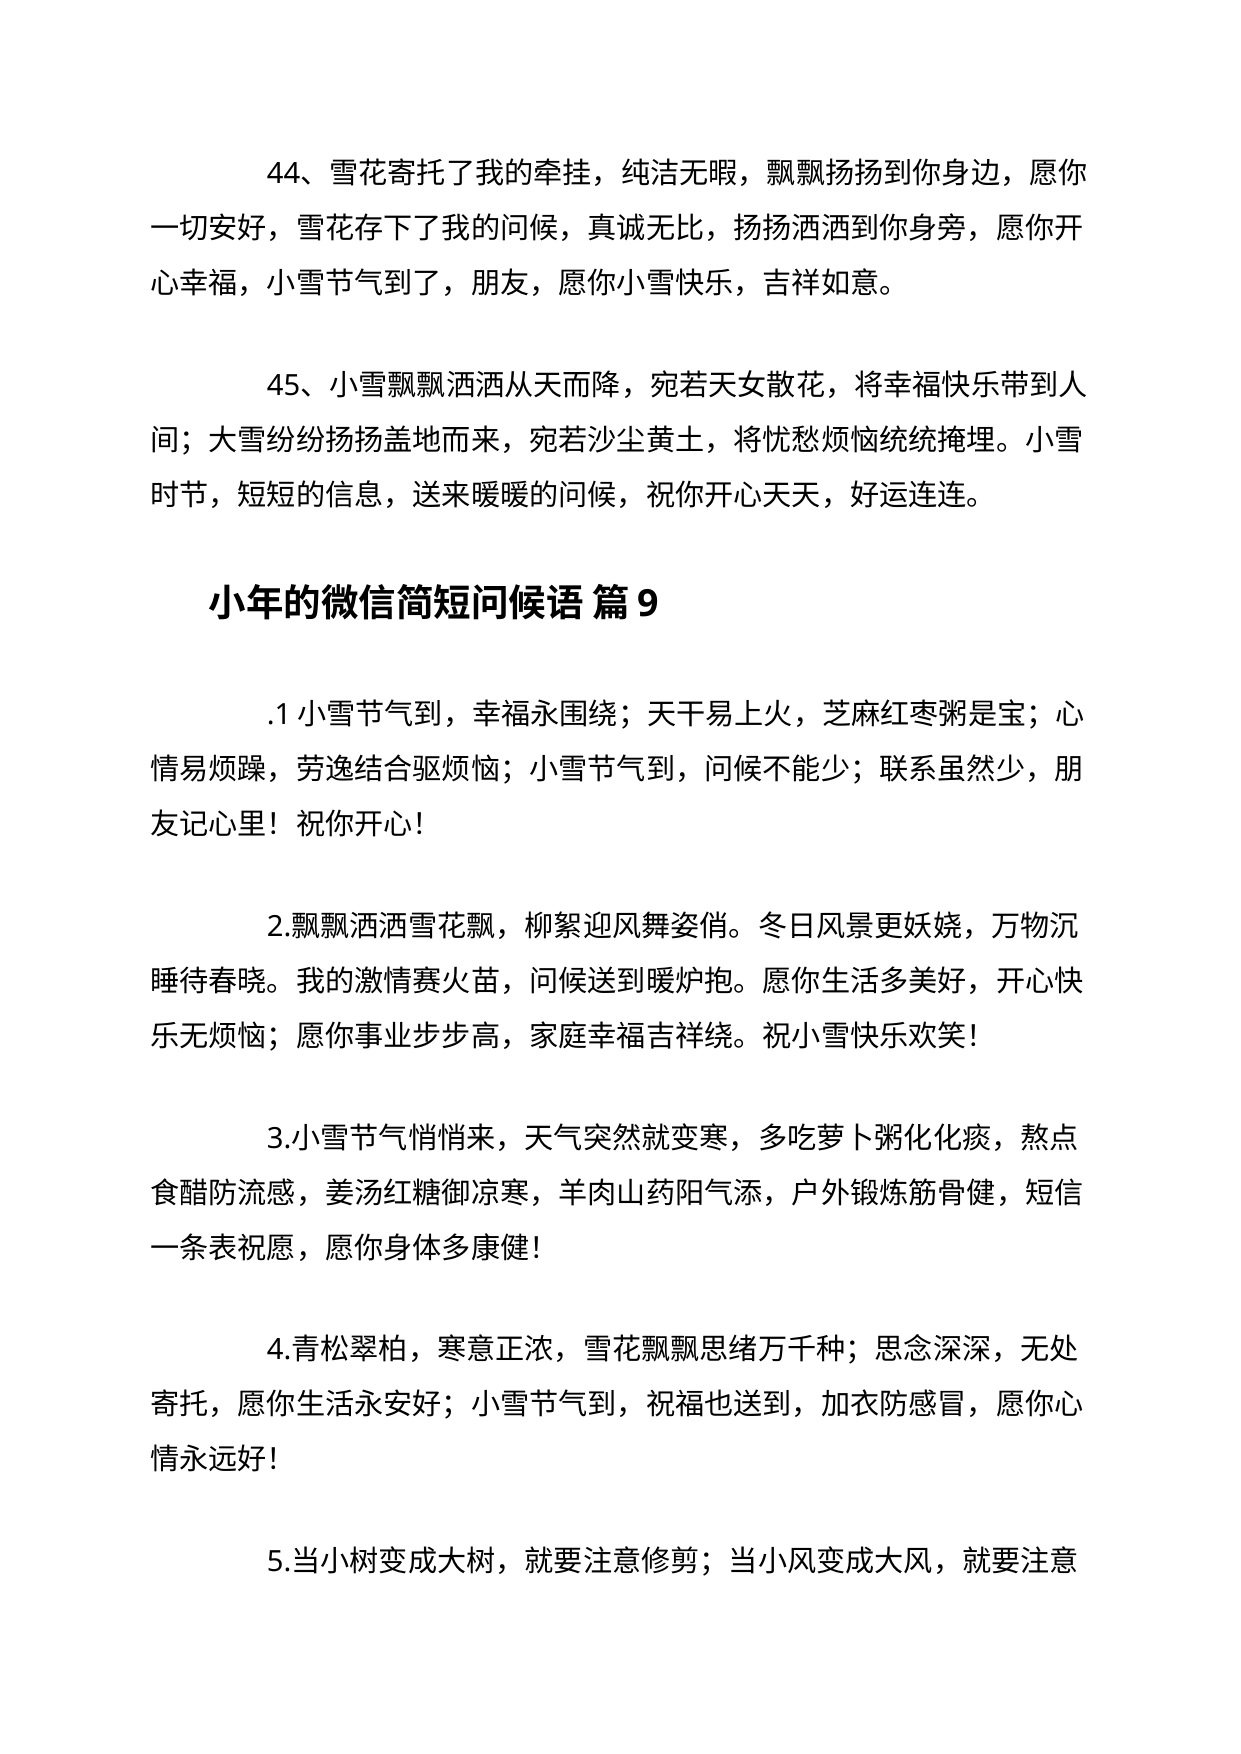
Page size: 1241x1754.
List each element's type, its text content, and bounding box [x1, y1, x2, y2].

text 45、小雪飘飘洒洒从天而降，宛若天女散花，将幸福快乐带到人间；大雪纷纷扬扬盖地而来，宛若沙尘黄土，将忧愁烦恼统统掩埋。小雪时节，短短的信息，送来暖暖的问候，祝你开心天天，好运连连。 [150, 362, 1090, 514]
text 小年的微信简短问候语 篇9 [150, 573, 1090, 628]
text 4.青松翠柏，寒意正浓，雪花飘飘思绪万千种；思念深深，无处寄托，愿你生活永安好；小雪节气到，祝福也送到，加衣防感冒，愿你心情永远好！ [150, 1326, 1090, 1478]
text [150, 1538, 1090, 1580]
text 3.小雪节气悄悄来，天气突然就变寒，多吃萝卜粥化化痰，熬点食醋防流感，姜汤红糖御凉寒，羊肉山药阳气添，户外锻炼筋骨健，短信一条表祝愿，愿你身体多康健！ [150, 1114, 1090, 1266]
text 44、雪花寄托了我的牵挂，纯洁无暇，飘飘扬扬到你身边，愿你一切安好，雪花存下了我的问候，真诚无比，扬扬洒洒到你身旁，愿你开心幸福，小雪节气到了，朋友，愿你小雪快乐，吉祥如意。 [150, 150, 1090, 302]
text .1小雪节气到，幸福永围绕；天干易上火，芝麻红枣粥是宝；心情易烦躁，劳逸结合驱烦恼；小雪节气到，问候不能少；联系虽然少，朋友记心里！祝你开心！ [150, 691, 1090, 843]
text 2.飘飘洒洒雪花飘，柳絮迎风舞姿俏。冬日风景更妖娆，万物沉睡待春晓。我的激情赛火苗，问候送到暖炉抱。愿你生活多美好，开心快乐无烦恼；愿你事业步步高，家庭幸福吉祥绕。祝小雪快乐欢笑！ [150, 903, 1090, 1055]
